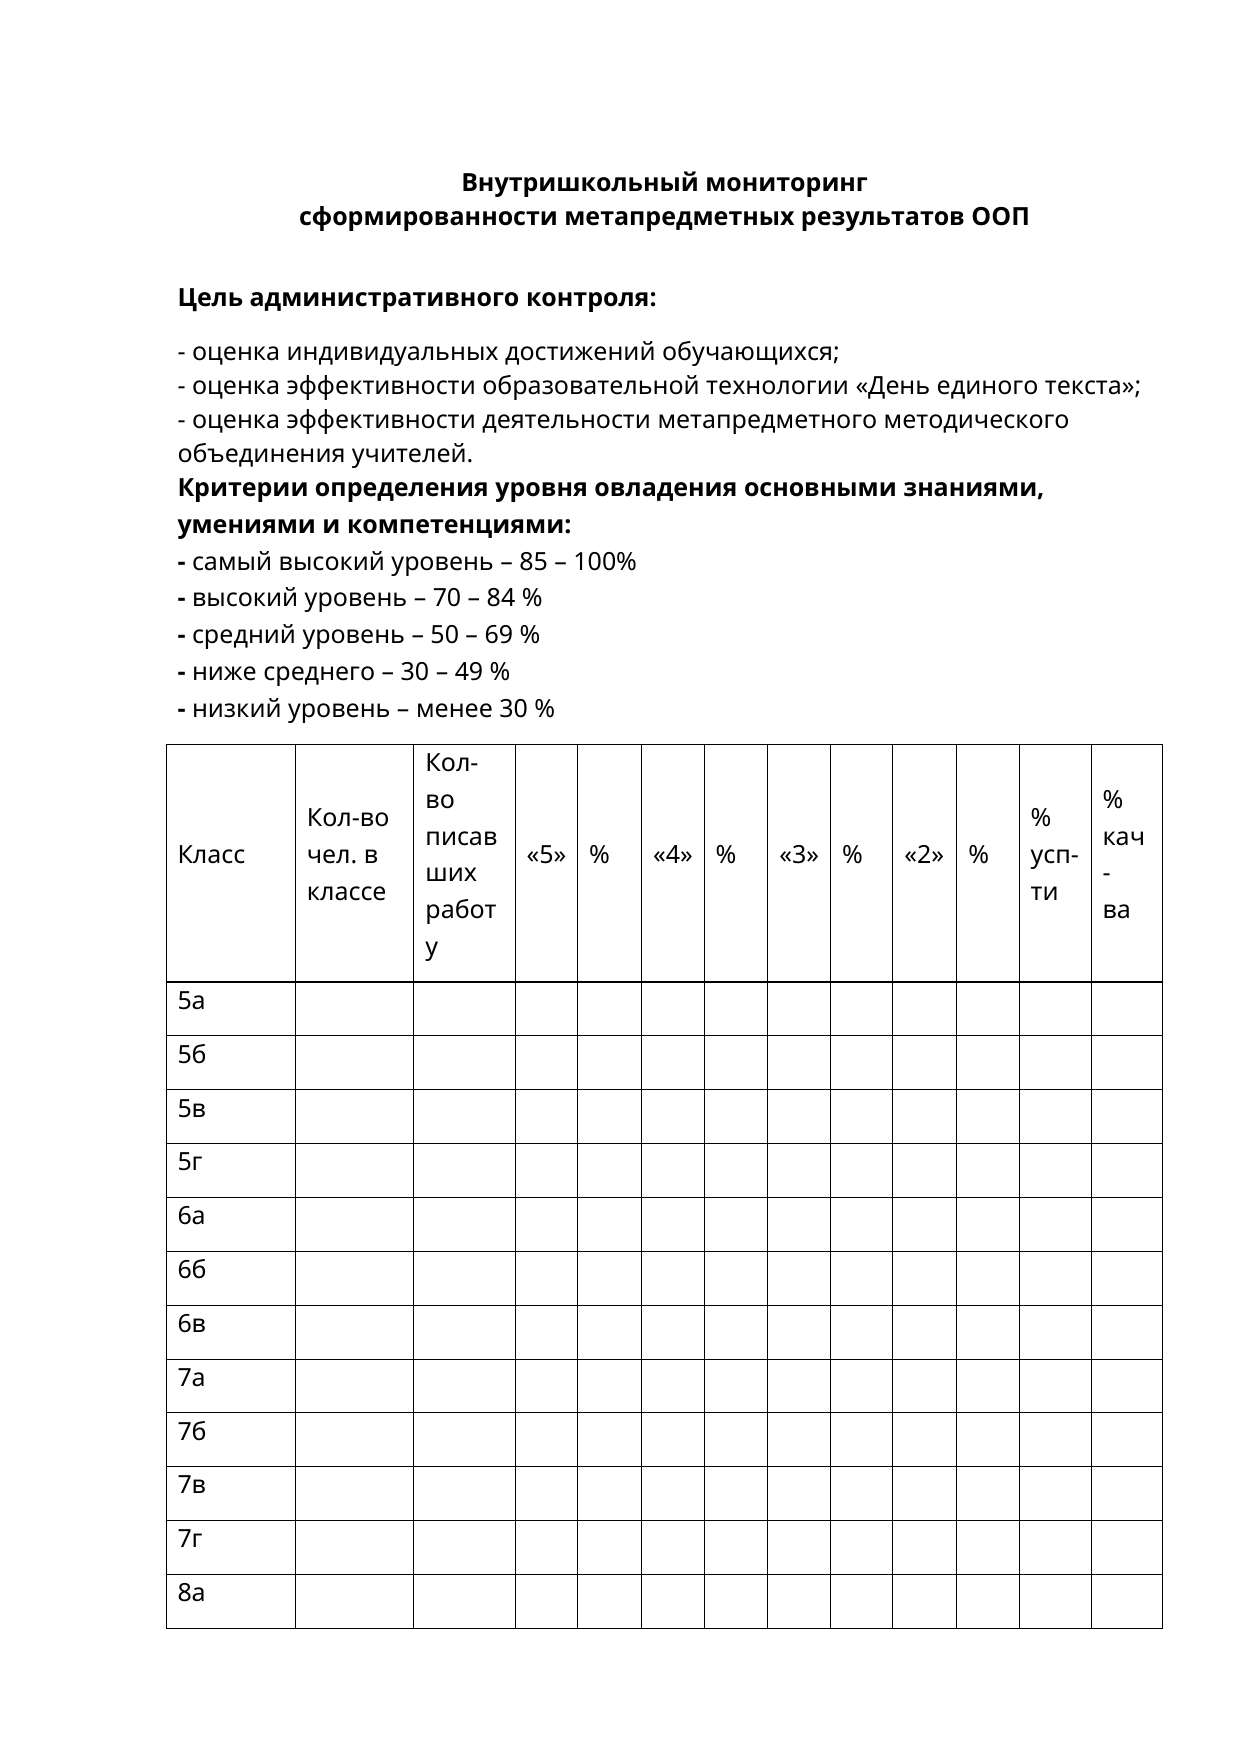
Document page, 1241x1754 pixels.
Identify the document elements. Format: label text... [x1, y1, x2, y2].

table_cell [1092, 1467, 1162, 1520]
table_cell [1020, 1036, 1091, 1089]
table_cell [516, 1252, 577, 1304]
table_cell [1020, 1467, 1091, 1520]
table_header «3» [768, 745, 830, 981]
table_cell [705, 1144, 767, 1197]
table_cell [831, 1090, 892, 1143]
table_cell [516, 1036, 577, 1089]
table_cell [768, 1360, 830, 1412]
table_cell [893, 1521, 956, 1574]
table_cell [957, 1413, 1019, 1466]
table_header Кол-во писав ших работу [414, 745, 515, 981]
table_cell [414, 1252, 515, 1304]
table_cell 7б [167, 1413, 295, 1466]
table_cell [296, 1413, 413, 1466]
table_cell [414, 1198, 515, 1251]
table_cell [642, 1467, 704, 1520]
table_cell [768, 1090, 830, 1143]
table_cell [831, 1575, 892, 1628]
table_cell [1020, 1360, 1091, 1412]
table_cell 7г [167, 1521, 295, 1574]
table_cell [642, 1036, 704, 1089]
table_cell [1020, 1090, 1091, 1143]
table_cell [705, 1252, 767, 1304]
table_cell [1092, 1413, 1162, 1466]
table_header «4» [642, 745, 704, 981]
table_cell [642, 1252, 704, 1304]
table_cell [705, 1090, 767, 1143]
table_cell [705, 1521, 767, 1574]
table_cell [768, 1467, 830, 1520]
table_cell [578, 1360, 641, 1412]
table_cell 7а [167, 1360, 295, 1412]
table_cell [768, 1306, 830, 1358]
table_cell [705, 983, 767, 1035]
table_cell [578, 1413, 641, 1466]
table_cell [296, 1144, 413, 1197]
table_header % [705, 745, 767, 981]
text - оценка индивидуальных достижений обучающихся; [177, 333, 1152, 367]
table_cell [957, 1467, 1019, 1520]
table_cell [768, 1198, 830, 1251]
table_cell [893, 1198, 956, 1251]
table_cell [768, 1036, 830, 1089]
table_cell [705, 1306, 767, 1358]
table_cell [296, 1198, 413, 1251]
table_cell [705, 1036, 767, 1089]
table_cell [893, 983, 956, 1035]
table_cell [831, 1306, 892, 1358]
table_cell [957, 1252, 1019, 1304]
table_cell [296, 1306, 413, 1358]
table_header Кол-во чел. в классе [296, 745, 413, 981]
text - оценка эффективности деятельности метапредметного методического объединения учителей. [177, 402, 1152, 470]
table_cell 5в [167, 1090, 295, 1143]
table_cell [578, 1521, 641, 1574]
table_cell [642, 983, 704, 1035]
table_cell [957, 1360, 1019, 1412]
table_header % [578, 745, 641, 981]
table_cell [516, 1090, 577, 1143]
table_cell [831, 1252, 892, 1304]
table_cell [893, 1467, 956, 1520]
table_cell [516, 1521, 577, 1574]
table_cell [957, 1306, 1019, 1358]
table_cell [1020, 1575, 1091, 1628]
text Внутришкольный мониторинг [177, 165, 1152, 199]
table_cell [957, 1036, 1019, 1089]
table_cell [414, 1575, 515, 1628]
table_header Класс [167, 745, 295, 981]
table_cell [516, 1198, 577, 1251]
table_cell [768, 983, 830, 1035]
table_cell [893, 1413, 956, 1466]
table_cell [642, 1306, 704, 1358]
table_cell [768, 1521, 830, 1574]
table_cell [516, 1575, 577, 1628]
table_cell [831, 1144, 892, 1197]
table_cell [642, 1575, 704, 1628]
table_cell [1092, 1090, 1162, 1143]
table_cell [296, 983, 413, 1035]
table_cell [831, 1521, 892, 1574]
table_cell [578, 1306, 641, 1358]
table_cell [957, 983, 1019, 1035]
table_cell [893, 1144, 956, 1197]
table_cell [768, 1413, 830, 1466]
table_cell [578, 1575, 641, 1628]
table_cell [414, 1521, 515, 1574]
table_cell 6в [167, 1306, 295, 1358]
table_cell 6а [167, 1198, 295, 1251]
table_cell [516, 1144, 577, 1197]
table_cell [516, 1306, 577, 1358]
table_cell [831, 1198, 892, 1251]
table_cell [578, 983, 641, 1035]
table_cell [296, 1252, 413, 1304]
table_cell [705, 1467, 767, 1520]
table_cell [1020, 1198, 1091, 1251]
text Критерии определения уровня овладения основными знаниями, умениями и компетенциями: - самый высокий уровень – 85 – 100% - высокий уровень – 70 – 84 % - средний уровень – 50 – 69 % - ниже среднего – 30 – 49 % - низкий уровень – менее 30 % [177, 470, 1152, 724]
table_cell [893, 1306, 956, 1358]
table_cell 5г [167, 1144, 295, 1197]
table_cell [893, 1036, 956, 1089]
table_cell [414, 1090, 515, 1143]
table_cell [414, 1036, 515, 1089]
table_cell [1020, 1252, 1091, 1304]
table_cell [705, 1575, 767, 1628]
table_cell [957, 1575, 1019, 1628]
table_cell [578, 1144, 641, 1197]
table_cell 8а [167, 1575, 295, 1628]
table_cell [578, 1467, 641, 1520]
table_cell [768, 1144, 830, 1197]
table_cell [893, 1090, 956, 1143]
table_cell [1020, 983, 1091, 1035]
table_cell [957, 1521, 1019, 1574]
table_cell [516, 1467, 577, 1520]
table_cell [957, 1090, 1019, 1143]
table_cell [516, 1413, 577, 1466]
table_cell [831, 1467, 892, 1520]
table_cell [414, 1306, 515, 1358]
table_cell [516, 1360, 577, 1412]
table_cell 6б [167, 1252, 295, 1304]
table_cell 5б [167, 1036, 295, 1089]
table_cell [1020, 1521, 1091, 1574]
table_cell [893, 1360, 956, 1412]
table_cell [1092, 1198, 1162, 1251]
table_cell [1092, 1306, 1162, 1358]
table_cell [642, 1144, 704, 1197]
text сформированности метапредметных результатов ООП [177, 199, 1152, 233]
table_cell [414, 983, 515, 1035]
table_cell [705, 1413, 767, 1466]
table_header % [831, 745, 892, 981]
table_cell [705, 1360, 767, 1412]
table_cell [296, 1575, 413, 1628]
table_cell [516, 983, 577, 1035]
table_cell [1020, 1306, 1091, 1358]
table_header «5» [516, 745, 577, 981]
text - оценка эффективности образовательной технологии «День единого текста»; [177, 367, 1152, 402]
table_header % усп- ти [1020, 745, 1091, 981]
table_cell [1092, 1036, 1162, 1089]
table_cell [831, 1413, 892, 1466]
table_cell [957, 1198, 1019, 1251]
table_cell [296, 1090, 413, 1143]
table_cell [642, 1360, 704, 1412]
table_cell [296, 1036, 413, 1089]
table_cell [768, 1252, 830, 1304]
table_cell [1092, 1144, 1162, 1197]
table_cell [642, 1198, 704, 1251]
table_cell [831, 1036, 892, 1089]
table_cell [414, 1360, 515, 1412]
table_cell [642, 1413, 704, 1466]
table_cell [893, 1575, 956, 1628]
table_cell [642, 1521, 704, 1574]
table_cell 5а [167, 983, 295, 1035]
table_cell [1092, 983, 1162, 1035]
table_cell [578, 1198, 641, 1251]
text Цель административного контроля: [177, 280, 1152, 314]
table_cell [957, 1144, 1019, 1197]
table_cell [831, 983, 892, 1035]
table_cell [1092, 1521, 1162, 1574]
table_cell [578, 1090, 641, 1143]
table_cell [414, 1467, 515, 1520]
table_cell [1092, 1360, 1162, 1412]
table_cell [296, 1467, 413, 1520]
table_cell [893, 1252, 956, 1304]
table_cell [296, 1360, 413, 1412]
table_cell [831, 1360, 892, 1412]
table_cell [414, 1413, 515, 1466]
table_header % кач- ва [1092, 745, 1162, 981]
table_cell [1020, 1144, 1091, 1197]
table_cell [1092, 1575, 1162, 1628]
table_cell [1020, 1413, 1091, 1466]
table_cell [578, 1036, 641, 1089]
table_cell [296, 1521, 413, 1574]
table_header «2» [893, 745, 956, 981]
table_cell [642, 1090, 704, 1143]
table_cell [1092, 1252, 1162, 1304]
table_cell 7в [167, 1467, 295, 1520]
table_cell [578, 1252, 641, 1304]
table_cell [768, 1575, 830, 1628]
table_cell [414, 1144, 515, 1197]
table_cell [705, 1198, 767, 1251]
table_header % [957, 745, 1019, 981]
